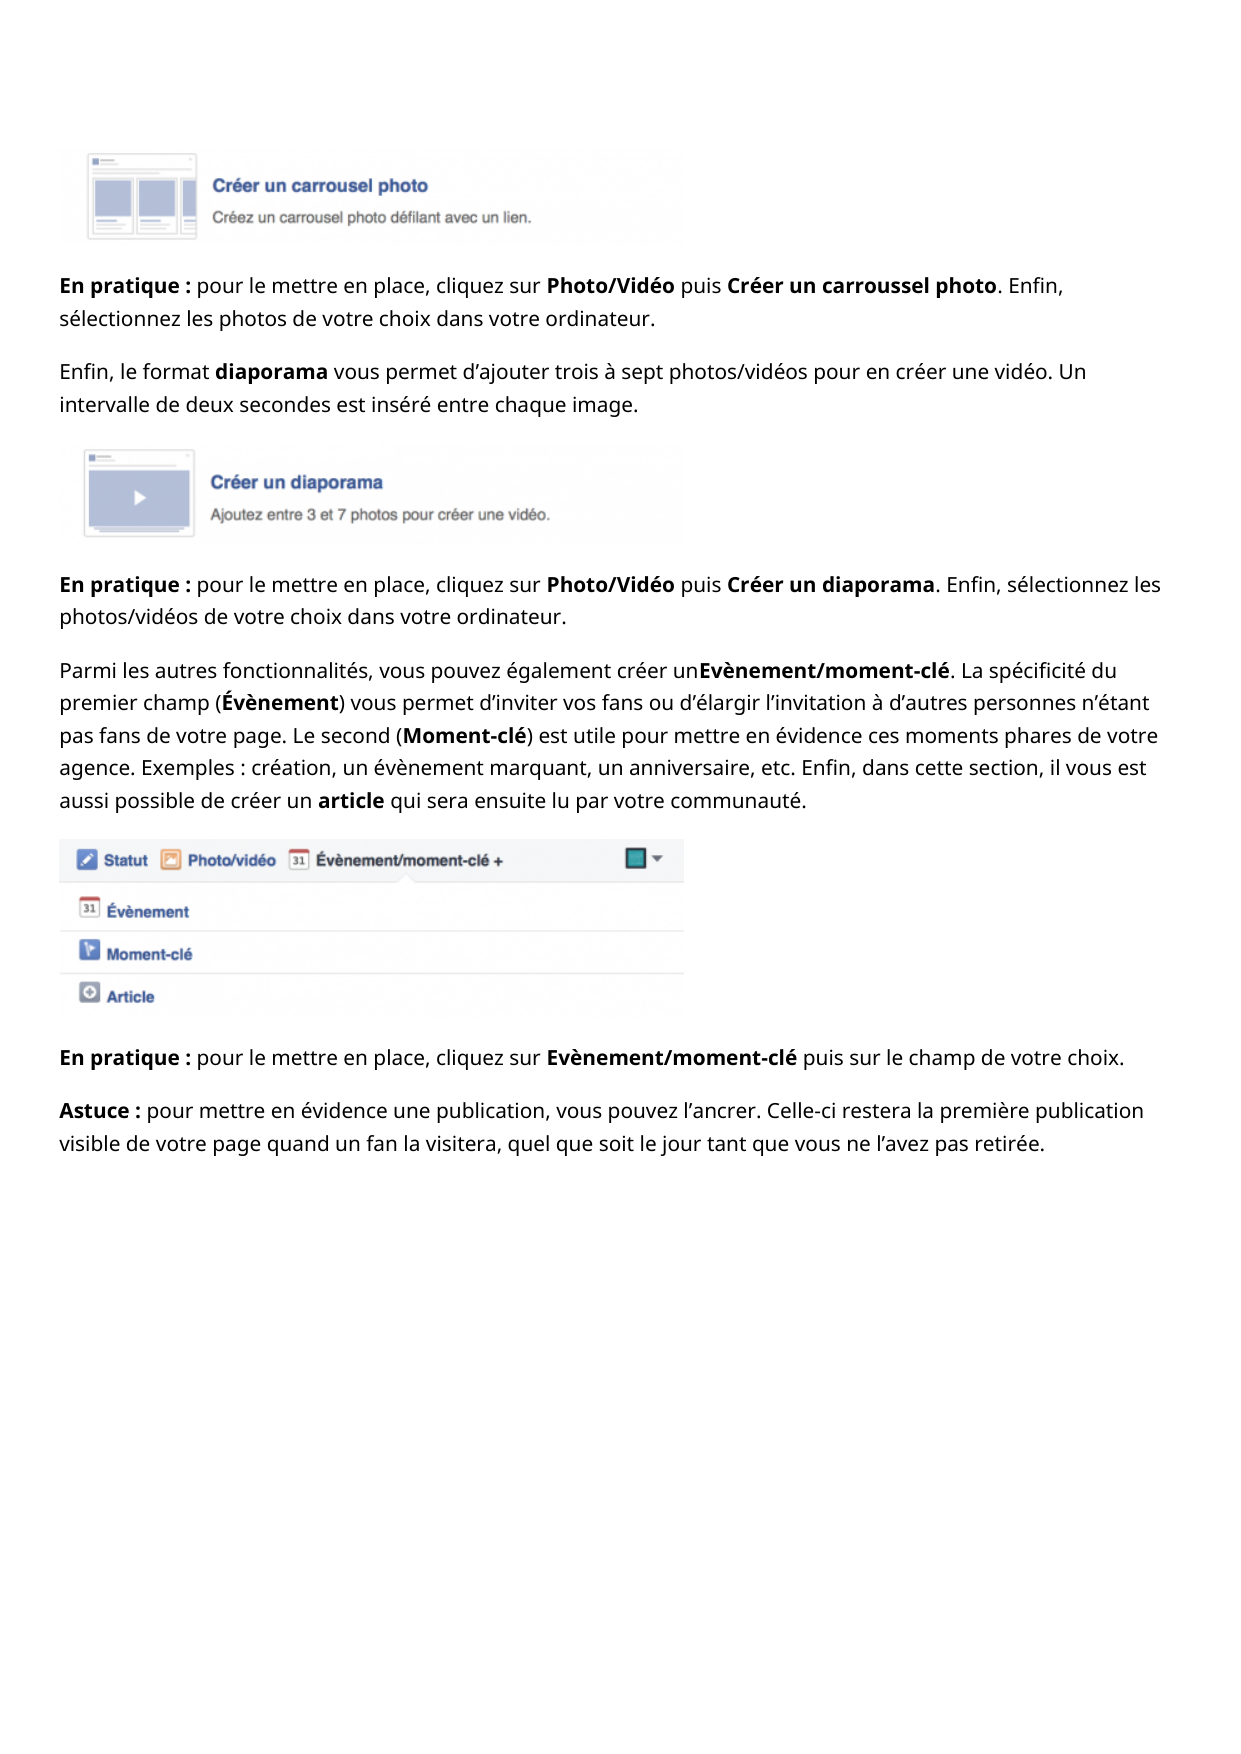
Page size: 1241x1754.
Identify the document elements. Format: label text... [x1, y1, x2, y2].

text En pratique : pour le mettre en place, cliquez sur Photo/Vidéo puis Créer un carroussel photo. Enfin, sélectionnez les photos de votre choix dans votre ordinateur. [59, 271, 1181, 332]
text En pratique : pour le mettre en place, cliquez sur Photo/Vidéo puis Créer un diaporama. Enfin, sélectionnez les photos/vidéos de votre choix dans votre ordinateur. [59, 570, 1181, 631]
text En pratique : pour le mettre en place, cliquez sur Evènement/moment-clé puis sur le champ de votre choix. [59, 1043, 1181, 1071]
text Enfin, le format diaporama vous permet d’ajouter trois à sept photos/vidéos pour en créer une vidéo. Un intervalle de deux secondes est inséré entre chaque image. [59, 357, 1181, 418]
text Astuce : pour mettre en évidence une publication, vous pouvez l’ancrer. Celle-ci restera la première publication visible de votre page quand un fan la visitera, quel que soit le jour tant que vous ne l’avez pas retirée. [59, 1096, 1181, 1157]
picture [59, 839, 684, 1018]
text Parmi les autres fonctionnalités, vous pouvez également créer unEvènement/moment-clé. La spécificité du premier champ (Évènement) vous permet d’inviter vos fans ou d’élargir l’invitation à d’autres personnes n’étant pas fans de votre page. Le second (Moment-clé) est utile pour mettre en évidence ces moments phares de votre agence. Exemples : création, un évènement marquant, un anniversaire, etc. Enfin, dans cette section, il vous est aussi possible de créer un article qui sera ensuite lu par votre communauté. [59, 656, 1181, 814]
picture [59, 443, 684, 545]
picture [59, 147, 684, 246]
